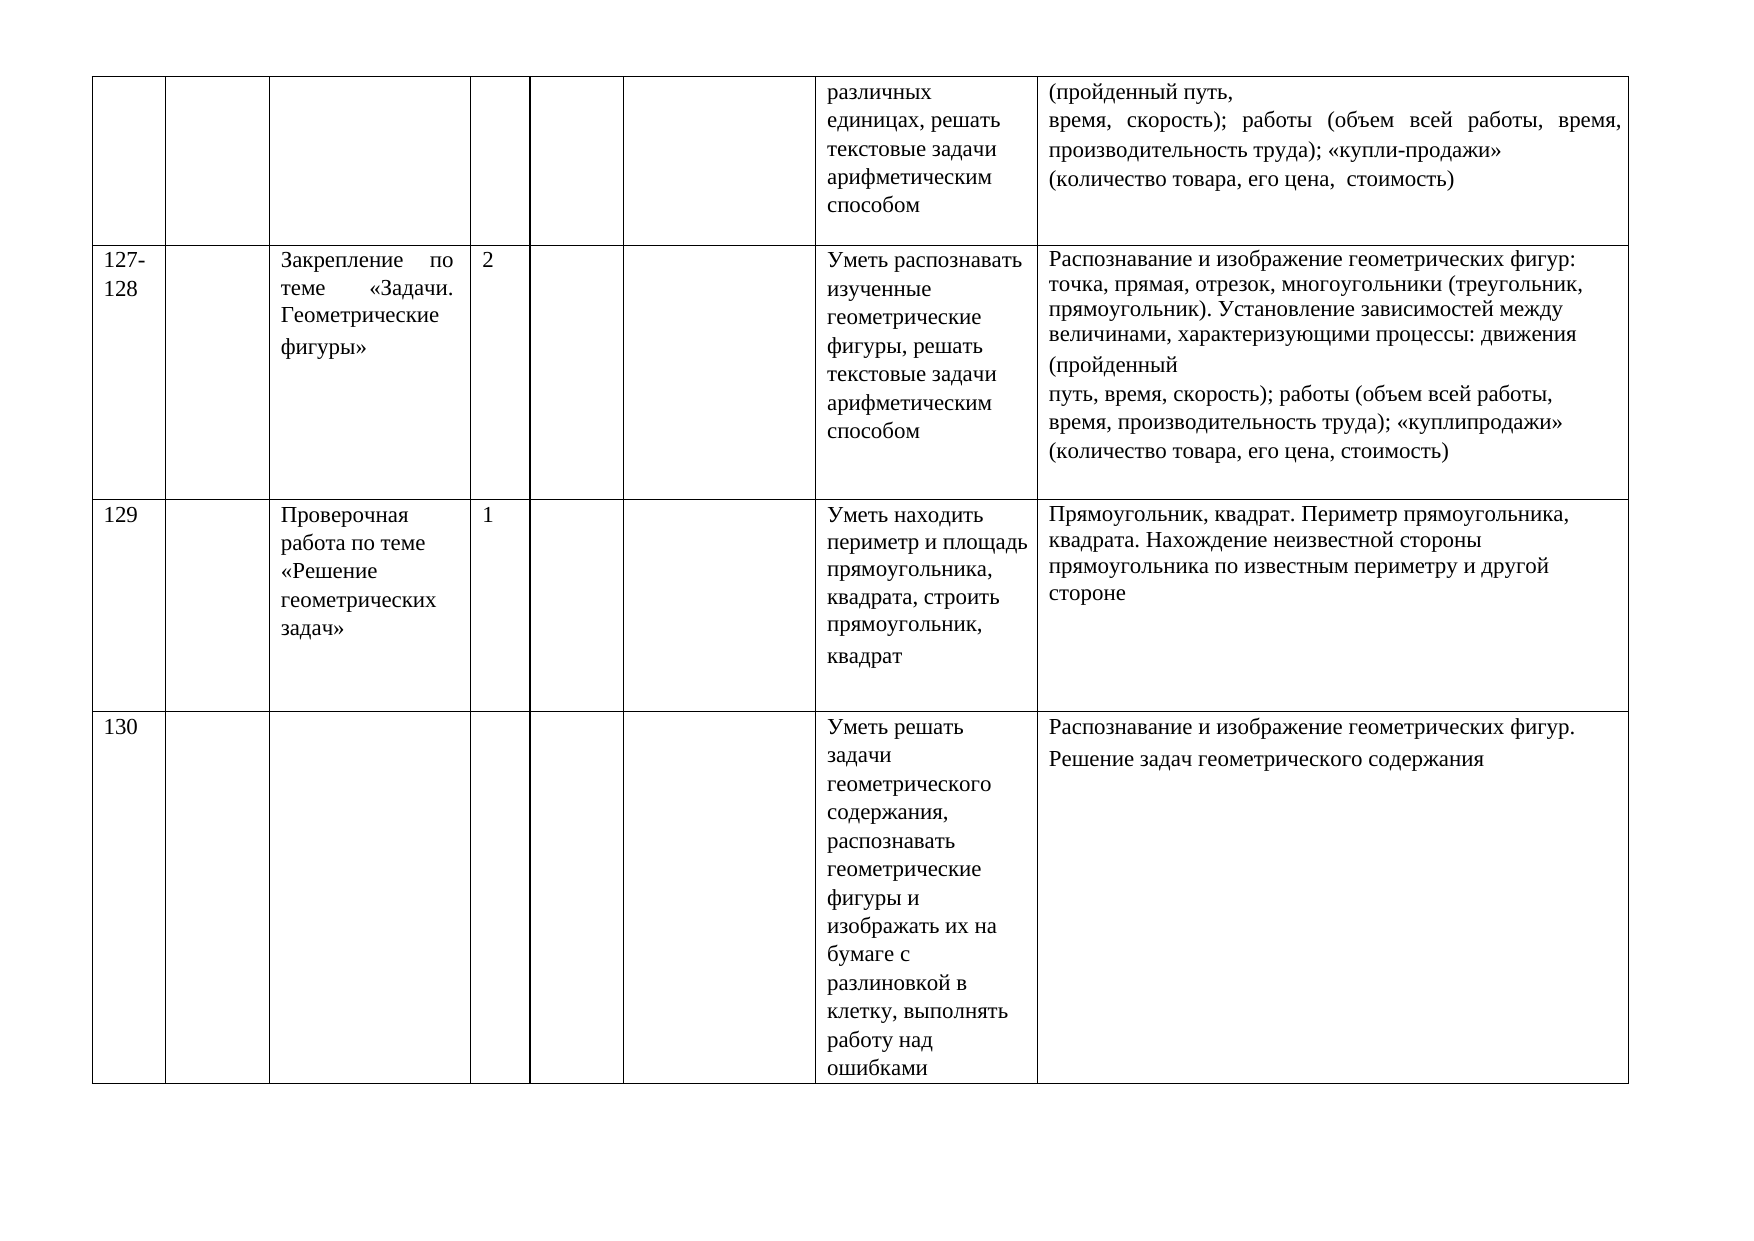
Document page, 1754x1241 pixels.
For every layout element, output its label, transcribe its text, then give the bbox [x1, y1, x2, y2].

table_cell [531, 712, 623, 1083]
table_header различных единицах, решать текстовые задачи арифметическим способом [816, 77, 1037, 244]
table_cell [624, 500, 815, 711]
table_cell [166, 246, 269, 499]
table_header [624, 77, 815, 244]
table_cell 2 [471, 246, 529, 499]
table_header (пройденный путь, время, скорость); работы (объем всей работы, время, производительность труда); «купли-продажи» (количество товара, его цена, стоимость) [1038, 77, 1628, 244]
table_cell 127- 128 [93, 246, 165, 499]
table_cell Закрепление по теме «Задачи. Геометрические фигуры» [270, 246, 470, 499]
table_cell [531, 500, 623, 711]
table_cell Распознавание и изображение геометрических фигур: точка, прямая, отрезок, многоугольники (треугольник, прямоугольник). Установление зависимостей между величинами, характеризующими процессы: движения (пройденный путь, время, скорость); работы (объем всей работы, время, производительность труда); «куплипродажи» (количество товара, его цена, стоимость) [1038, 246, 1628, 499]
table_cell [166, 500, 269, 711]
table_cell [531, 246, 623, 499]
table_cell [624, 712, 815, 1083]
table_cell 130 [93, 712, 165, 1083]
table_header [270, 77, 470, 244]
table_cell 1 [471, 500, 529, 711]
table_header [471, 77, 529, 244]
table_header [166, 77, 269, 244]
table_cell [166, 712, 269, 1083]
table_header [93, 77, 165, 244]
table_cell Уметь находить периметр и площадь прямоугольника, квадрата, строить прямоугольник, квадрат [816, 500, 1037, 711]
table_cell [270, 712, 470, 1083]
table_cell Распознавание и изображение геометрических фигур. Решение задач геометрического содержания [1038, 712, 1628, 1083]
table_header [531, 77, 623, 244]
table_cell Уметь решать задачи геометрического содержания, распознавать геометрические фигуры и изображать их на бумаге с разлиновкой в клетку, выполнять работу над ошибками [816, 712, 1037, 1083]
table_cell [624, 246, 815, 499]
table_cell Уметь распознавать изученные геометрические фигуры, решать текстовые задачи арифметическим способом [816, 246, 1037, 499]
table_cell Проверочная работа по теме «Решение геометрических задач» [270, 500, 470, 711]
table_cell 129 [93, 500, 165, 711]
table_cell Прямоугольник, квадрат. Периметр прямоугольника, квадрата. Нахождение неизвестной стороны прямоугольника по известным периметру и другой стороне [1038, 500, 1628, 711]
table_cell [471, 712, 529, 1083]
